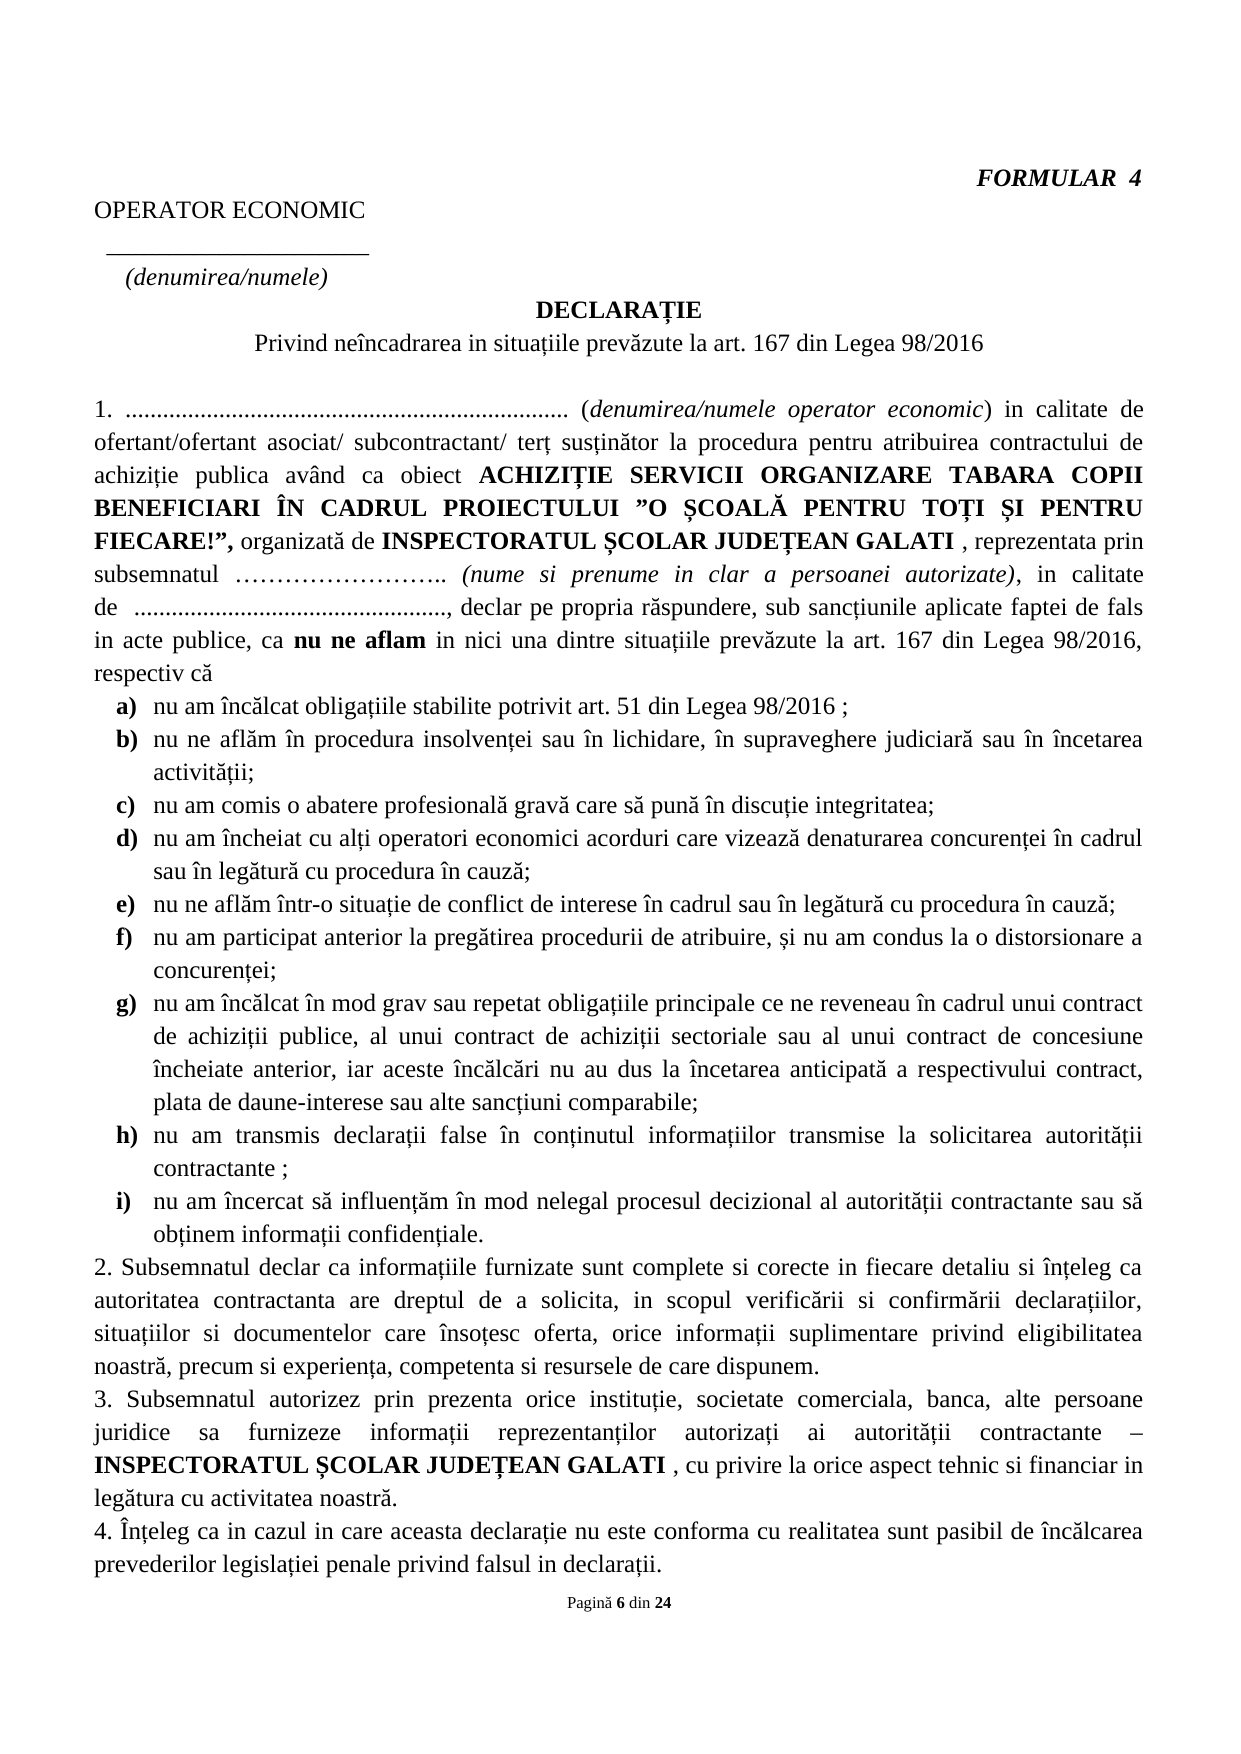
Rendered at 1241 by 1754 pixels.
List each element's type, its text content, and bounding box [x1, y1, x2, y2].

text 3. Subsemnatul autorizez prin prezenta orice instituție, societate comerciala, banca, alte persoane juridice sa furnizeze informații reprezentanților autorizați ai autorității contractante – INSPECTORATUL ȘCOLAR JUDEȚEAN GALATI , cu privire la orice aspect tehnic si financiar in legătura cu activitatea noastră. [94, 1384, 1144, 1512]
text 4. Înțeleg ca in cazul in care aceasta declarație nu este conforma cu realitatea sunt pasibil de încălcarea prevederilor legislației penale privind falsul in declarații. [94, 1516, 1144, 1578]
text 2. Subsemnatul declar ca informațiile furnizate sunt complete si corecte in fiecare detaliu si înțeleg ca autoritatea contractanta are dreptul de a solicita, in scopul verificării si confirmării declarațiilor, situațiilor si documentelor care însoțesc oferta, orice informații suplimentare privind eligibilitatea noastră, precum si experiența, competenta si resursele de care dispunem. [94, 1252, 1144, 1380]
list nu am comis o abatere profesională gravă care să pună în discuție integritatea; [116, 790, 1144, 819]
list nu am încălcat obligațiile stabilite potrivit art. 51 din Legea 98/2016 ; [116, 691, 1144, 720]
text (denumirea/numele) [94, 262, 1144, 290]
list nu am încheiat cu alți operatori economici acorduri care vizează denaturarea concurenței în cadrul sau în legătură cu procedura în cauză; [116, 823, 1144, 885]
text FORMULAR 4 [94, 163, 1144, 191]
list nu ne aflăm într-o situație de conflict de interese în cadrul sau în legătură cu procedura în cauză; [116, 889, 1144, 918]
list nu am încercat să influențăm în mod nelegal procesul decizional al autorității contractante sau să obținem informații confidențiale. [116, 1186, 1144, 1248]
text Privind neîncadrarea in situațiile prevăzute la art. 167 din Legea 98/2016 [94, 328, 1144, 356]
list nu am încălcat în mod grav sau repetat obligațiile principale ce ne reveneau în cadrul unui contract de achiziții publice, al unui contract de achiziții sectoriale sau al unui contract de concesiune încheiate anterior, iar aceste încălcări nu au dus la încetarea anticipată a respectivului contract, plata de daune-interese sau alte sancțiuni comparabile; [116, 988, 1144, 1116]
text DECLARAȚIE [94, 295, 1144, 323]
text _____________________ [94, 229, 1144, 257]
text OPERATOR ECONOMIC [94, 196, 1144, 224]
list nu ne aflăm în procedura insolvenței sau în lichidare, în supraveghere judiciară sau în încetarea activității; [116, 724, 1144, 786]
list nu am transmis declarații false în conținutul informațiilor transmise la solicitarea autorității contractante ; [116, 1120, 1144, 1182]
list nu am participat anterior la pregătirea procedurii de atribuire, și nu am condus la o distorsionare a concurenței; [116, 922, 1144, 984]
text 1. ....................................................................... (denumirea/numele operator economic) in calitate de ofertant/ofertant asociat/ subcontractant/ terț susținător la procedura pentru atribuirea contractului de achiziție publica având ca obiect ACHIZIȚIE SERVICII ORGANIZARE TABARA COPII BENEFICIARI ÎN CADRUL PROIECTULUI ”O ȘCOALĂ PENTRU TOȚI ȘI PENTRU FIECARE!”, organizată de INSPECTORATUL ȘCOLAR JUDEȚEAN GALATI , reprezentata prin subsemnatul …………………….. (nume si prenume in clar a persoanei autorizate), in calitate de .................................................., declar pe propria răspundere, sub sancțiunile aplicate faptei de fals in acte publice, ca nu ne aflam in nici una dintre situațiile prevăzute la art. 167 din Legea 98/2016, respectiv că [94, 394, 1144, 687]
